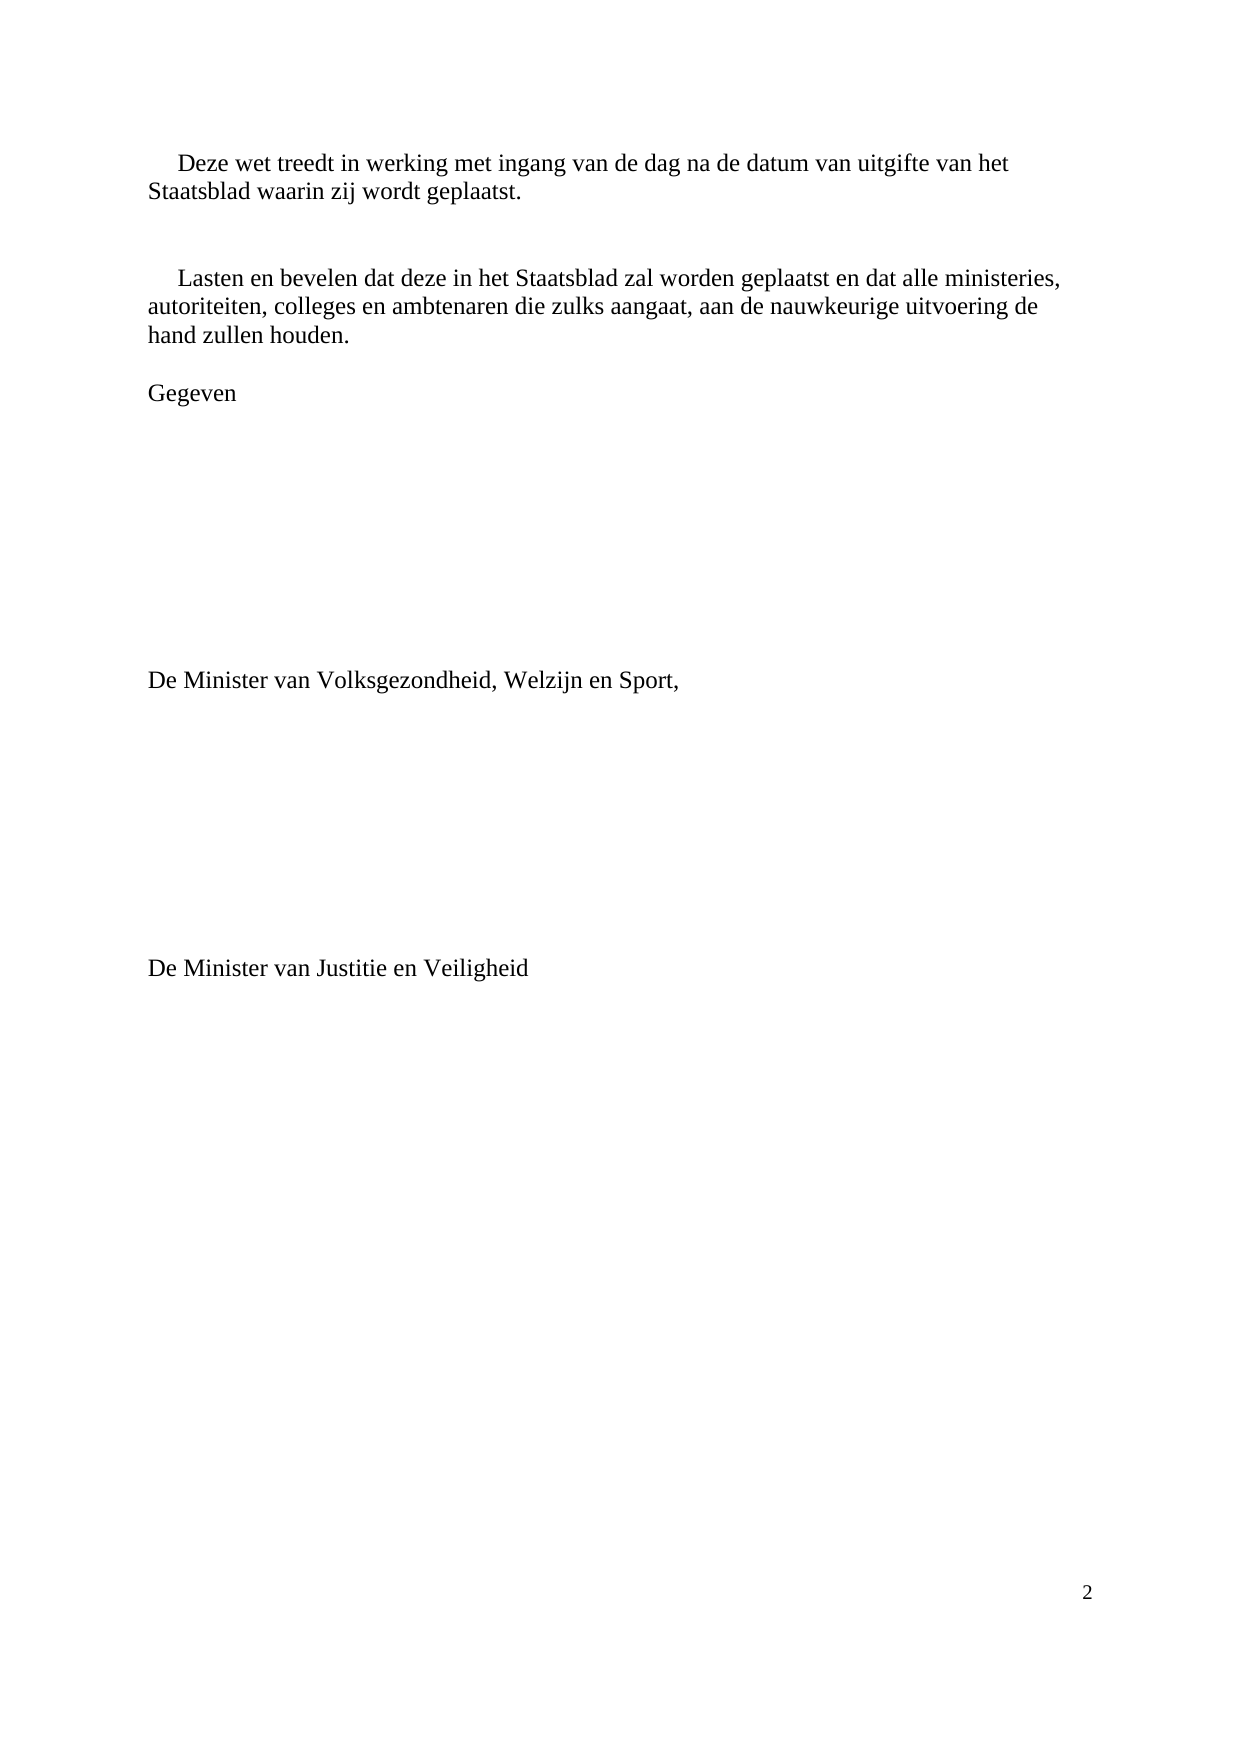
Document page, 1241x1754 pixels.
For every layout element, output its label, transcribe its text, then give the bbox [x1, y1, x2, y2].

text Lasten en bevelen dat deze in het Staatsblad zal worden geplaatst en dat alle ministeries, autoriteiten, colleges en ambtenaren die zulks aangaat, aan de nauwkeurige uitvoering de hand zullen houden. [148, 263, 1092, 349]
text De Minister van Justitie en Veiligheid [148, 953, 1092, 981]
text Deze wet treedt in werking met ingang van de dag na de datum van uitgifte van het Staatsblad waarin zij wordt geplaatst. [148, 148, 1092, 205]
text De Minister van Volksgezondheid, Welzijn en Sport, [148, 665, 1092, 694]
text Gegeven [148, 378, 1092, 406]
